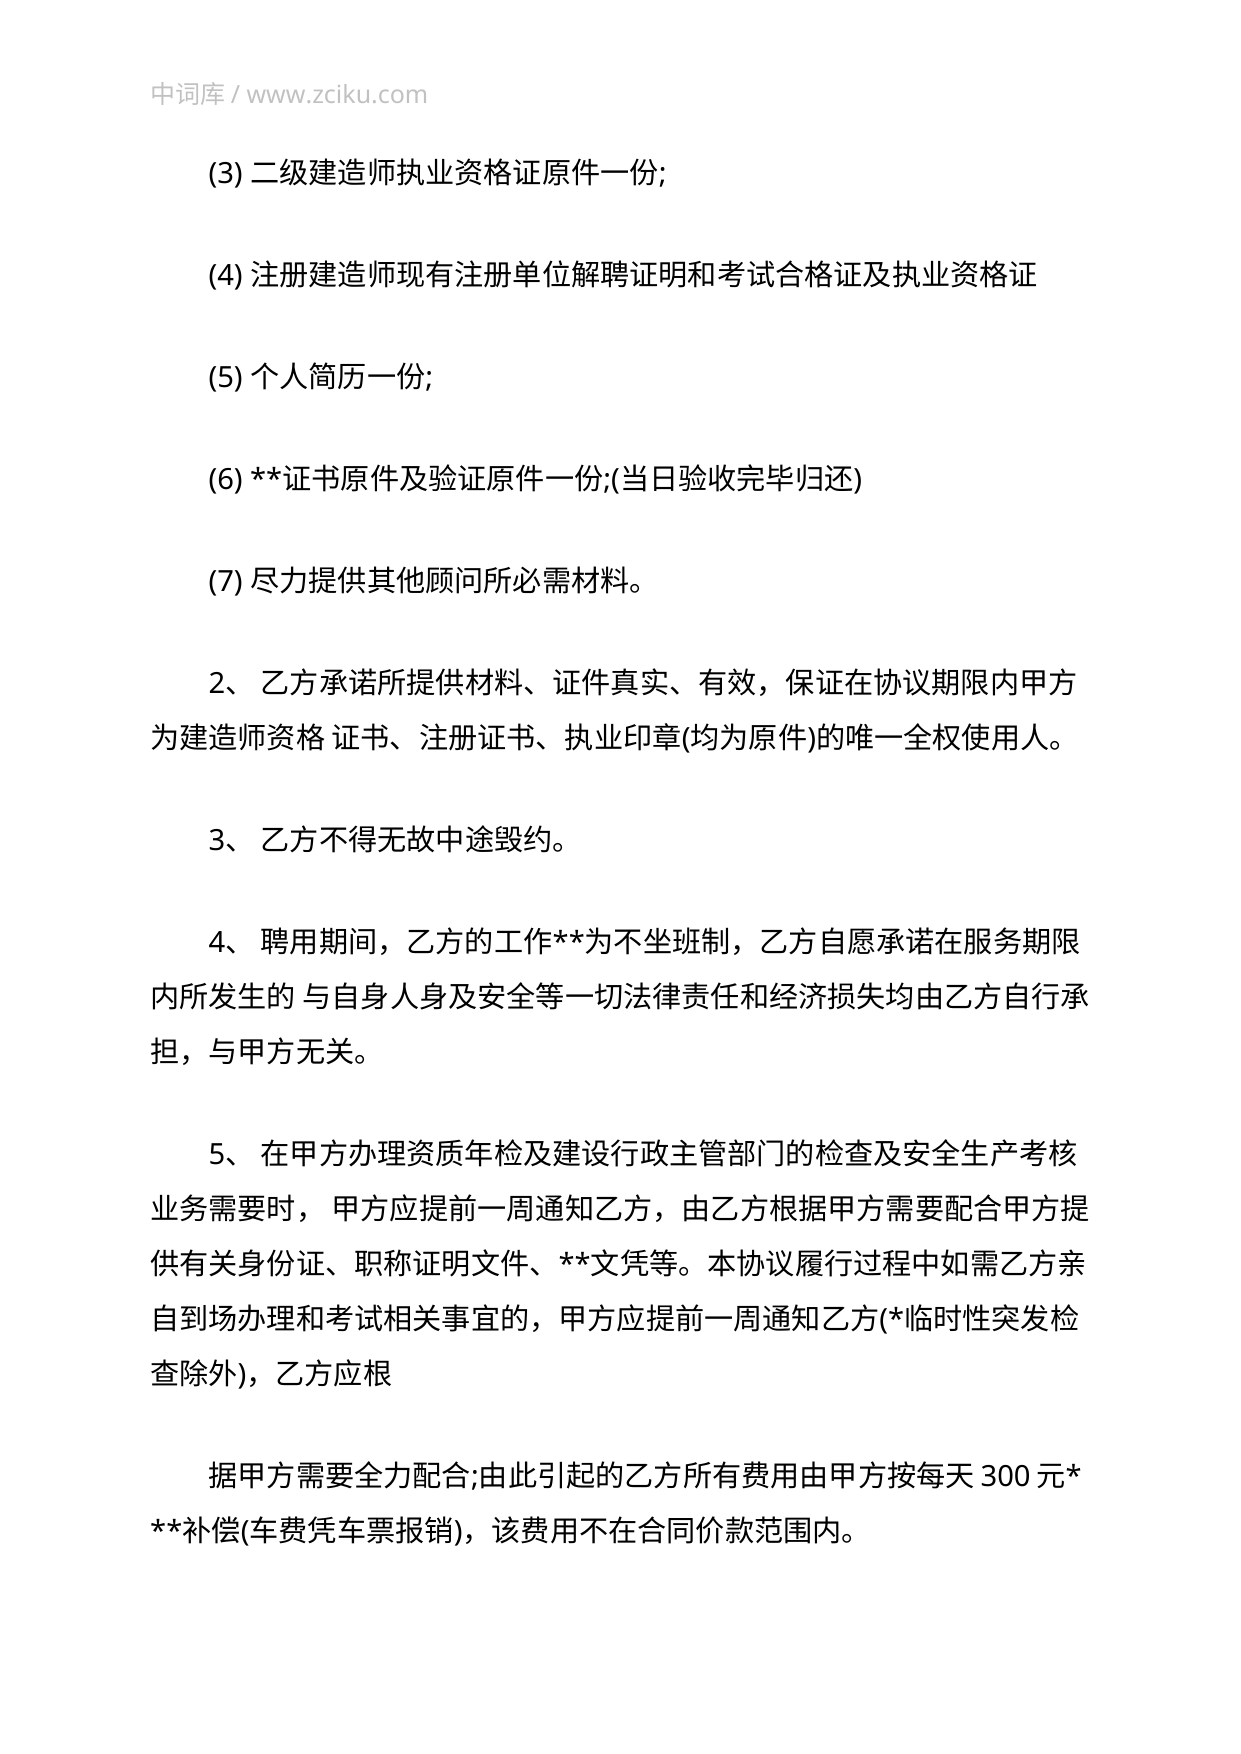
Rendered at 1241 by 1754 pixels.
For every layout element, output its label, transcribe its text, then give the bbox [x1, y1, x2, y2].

text 据甲方需要全力配合;由此引起的乙方所有费用由甲方按每天300元***补偿(车费凭车票报销)，该费用不在合同价款范围内。 [150, 1452, 1090, 1550]
text 2、 乙方承诺所提供材料、证件真实、有效，保证在协议期限内甲方为建造师资格 证书、注册证书、执业印章(均为原件)的唯一全权使用人。 [150, 660, 1090, 757]
text (5) 个人简历一份; [150, 354, 1090, 396]
text (7) 尽力提供其他顾问所必需材料。 [150, 558, 1090, 600]
text 4、 聘用期间，乙方的工作**为不坐班制，乙方自愿承诺在服务期限内所发生的 与自身人身及安全等一切法律责任和经济损失均由乙方自行承担，与甲方无关。 [150, 919, 1090, 1071]
text 5、 在甲方办理资质年检及建设行政主管部门的检查及安全生产考核业务需要时， 甲方应提前一周通知乙方，由乙方根据甲方需要配合甲方提供有关身份证、职称证明文件、**文凭等。本协议履行过程中如需乙方亲自到场办理和考试相关事宜的，甲方应提前一周通知乙方(*临时性突发检查除外)，乙方应根 [150, 1131, 1090, 1393]
text (4) 注册建造师现有注册单位解聘证明和考试合格证及执业资格证 [150, 252, 1090, 294]
text (6) **证书原件及验证原件一份;(当日验收完毕归还) [150, 456, 1090, 498]
text 3、 乙方不得无故中途毁约。 [150, 817, 1090, 859]
text (3) 二级建造师执业资格证原件一份; [150, 150, 1090, 192]
